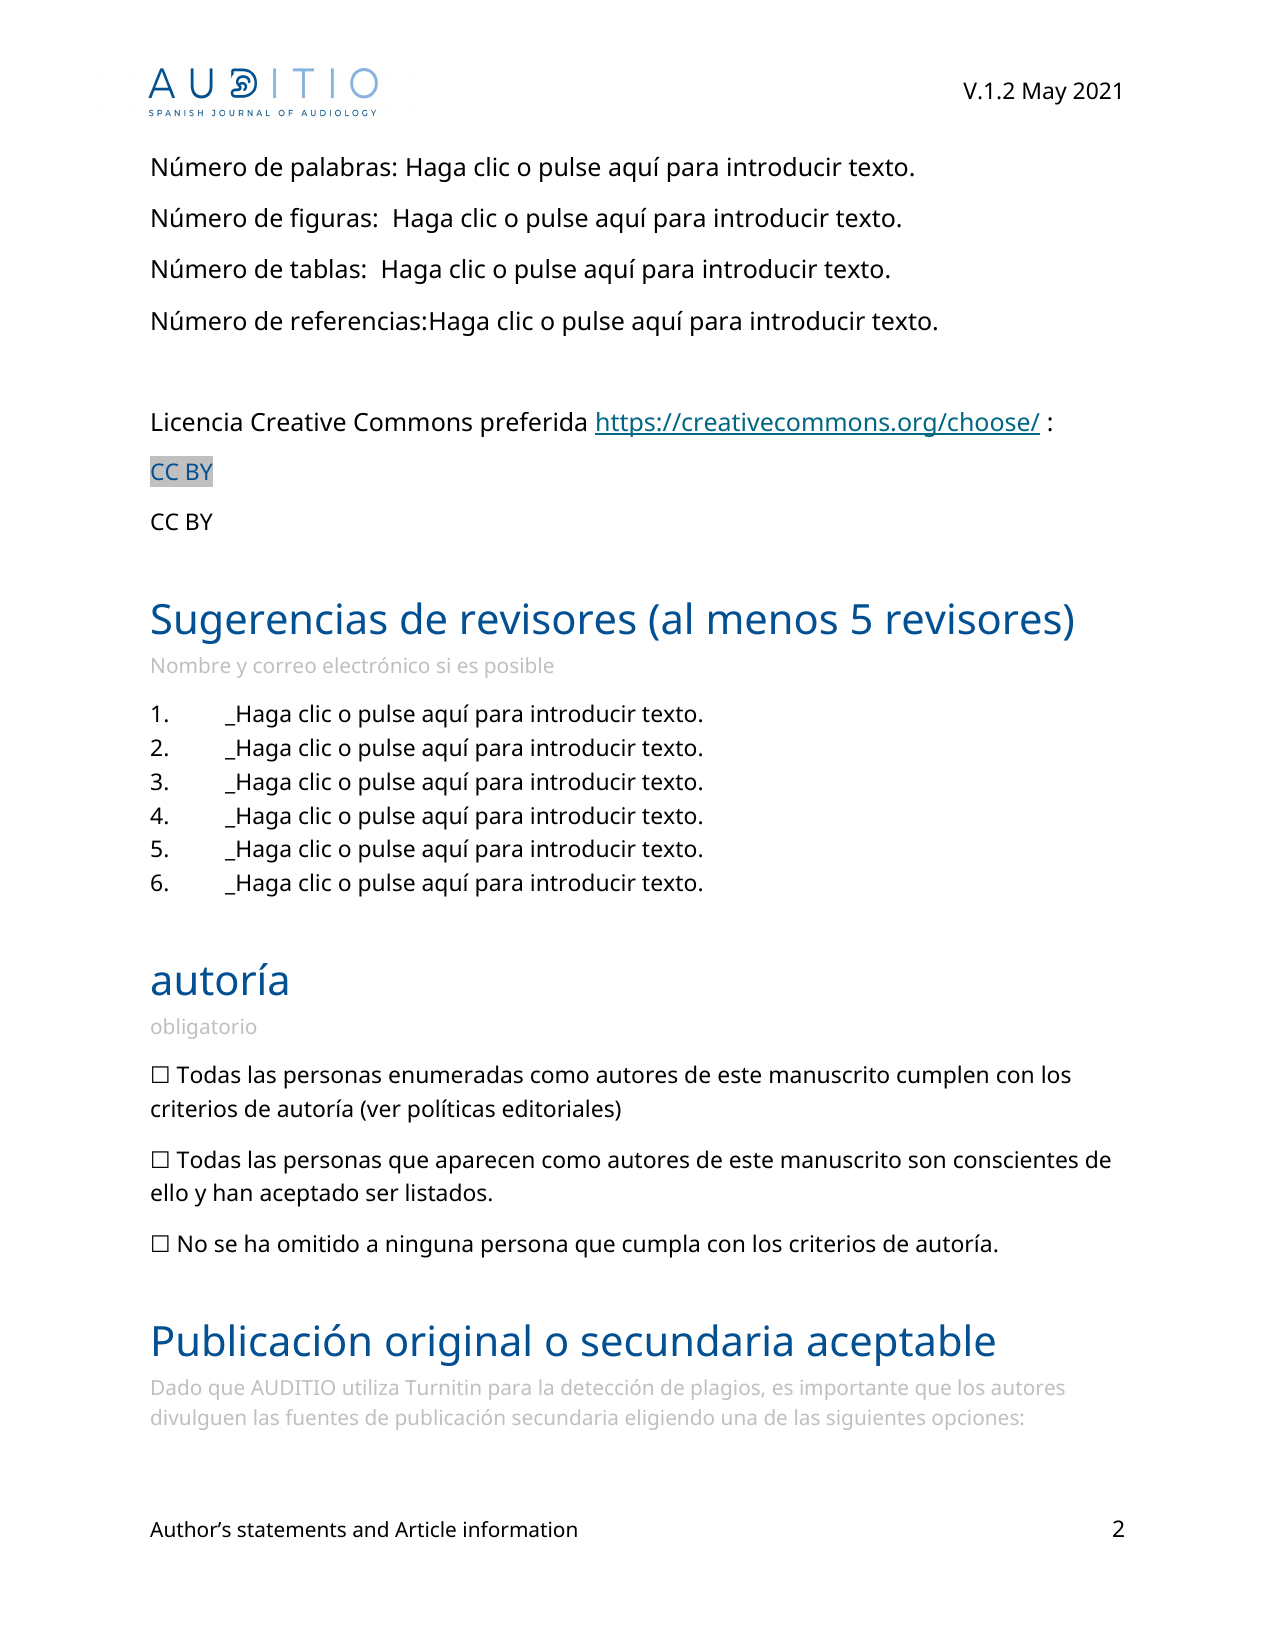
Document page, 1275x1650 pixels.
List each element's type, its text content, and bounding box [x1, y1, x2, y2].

subtitle Publicación original o secundaria aceptable [150, 1311, 1125, 1368]
list _ [150, 766, 1125, 797]
subtitle Número de palabras: Número de figuras: Número de tablas: Número de referencias: [150, 150, 1125, 337]
text obligatorio [150, 1012, 1125, 1041]
text Dado que AUDITIO utiliza Turnitin para la detección de plagios, es importante que los autores divulguen las fuentes de publicación secundaria eligiendo una de las siguientes opciones: [150, 1373, 1125, 1432]
list _ [150, 698, 1125, 729]
list _ [150, 833, 1125, 864]
list _ [150, 799, 1125, 831]
subtitle autoría [150, 951, 1125, 1008]
list _ [150, 732, 1125, 763]
subtitle Sugerencias de revisores (al menos 5 revisores) [150, 590, 1125, 647]
text Todas las personas enumeradas como autores de este manuscrito cumplen con los criterios de autoría (ver políticas editoriales) [150, 1059, 1125, 1124]
text Todas las personas que aparecen como autores de este manuscrito son conscientes de ello y han aceptado ser listados. [150, 1143, 1125, 1208]
list _ [150, 867, 1125, 898]
picture [91, 60, 435, 123]
text No se ha omitido a ninguna persona que cumpla con los criterios de autoría. [150, 1228, 1125, 1259]
text Nombre y correo electrónico si es posible [150, 651, 1125, 679]
subtitle Licencia Creative Commons preferida https://creativecommons.org/choose/ : [150, 404, 1125, 439]
